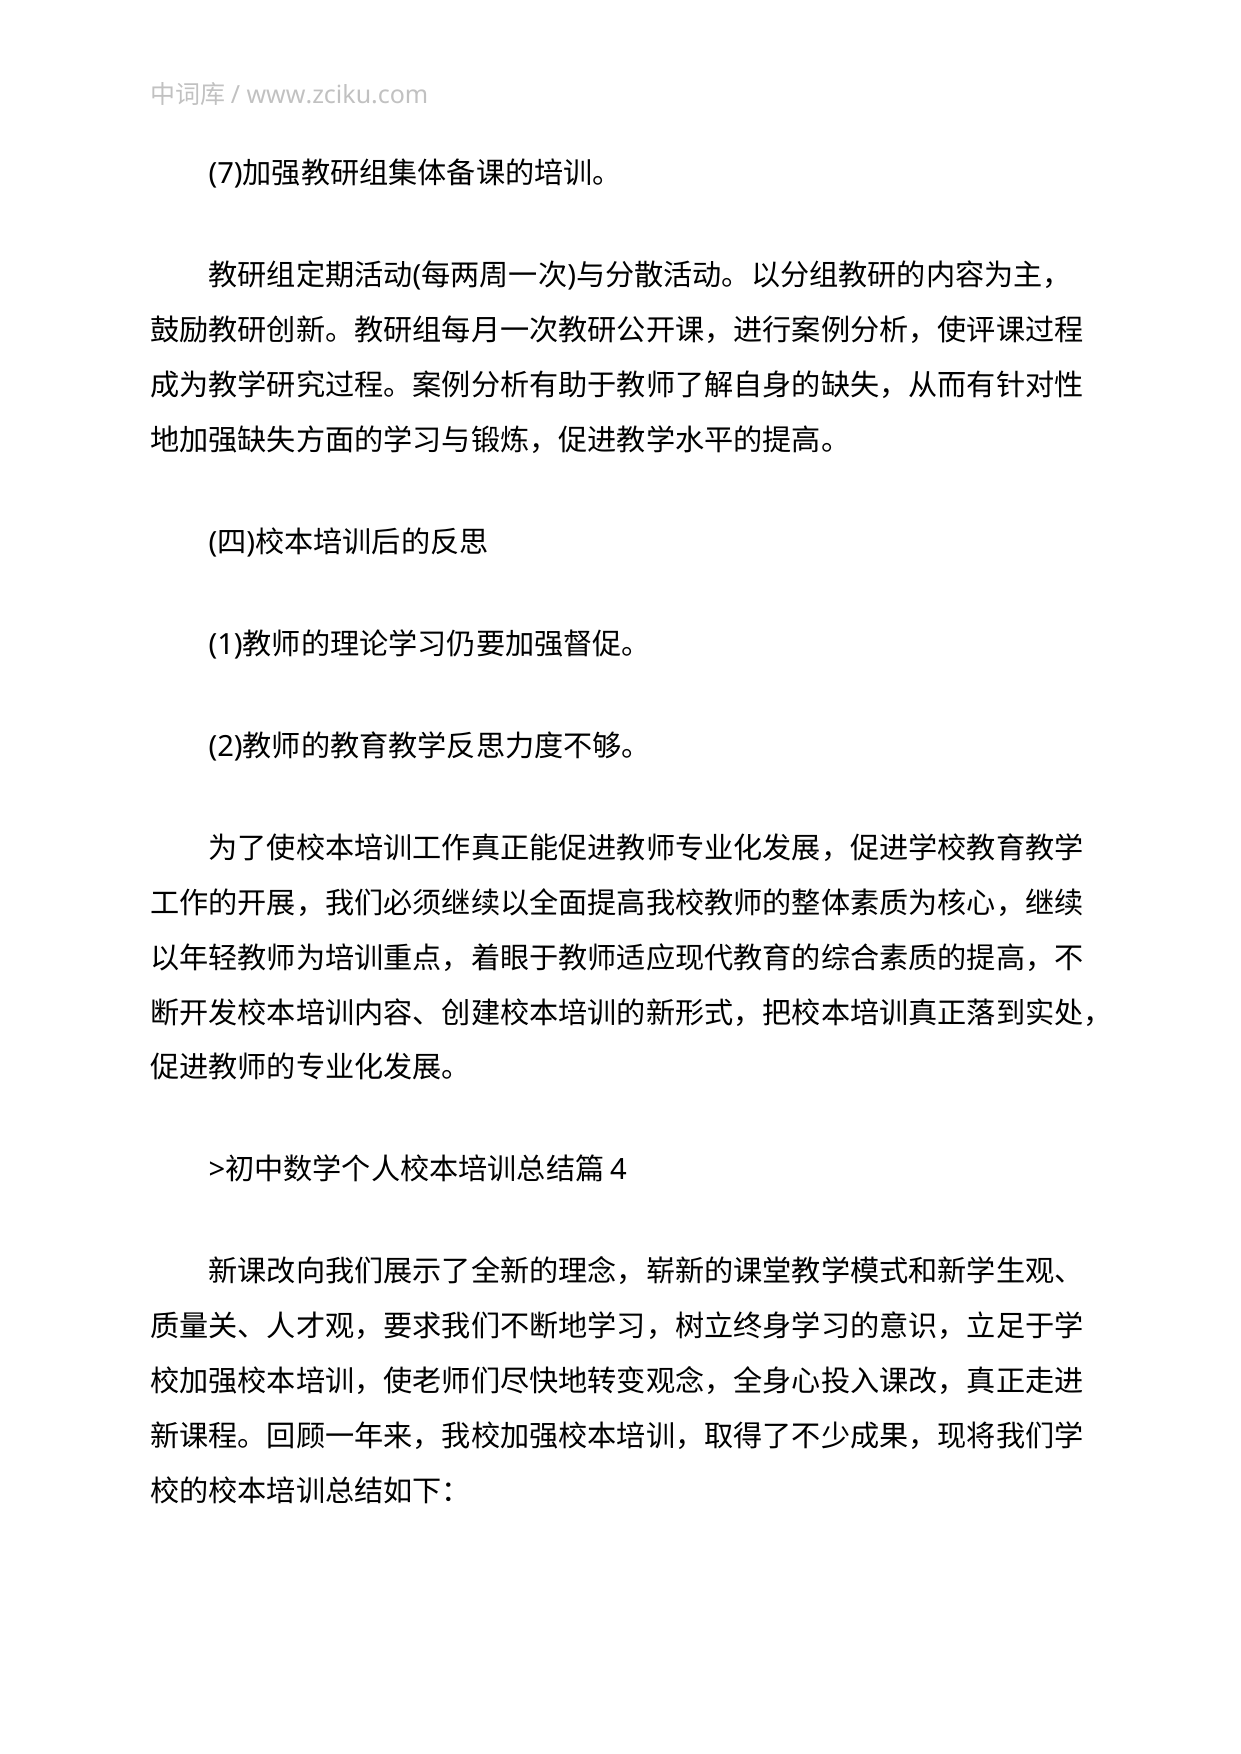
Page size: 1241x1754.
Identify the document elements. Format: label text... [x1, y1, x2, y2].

text (四)校本培训后的反思 [150, 518, 1090, 561]
text 教研组定期活动(每两周一次)与分散活动。以分组教研的内容为主，鼓励教研创新。教研组每月一次教研公开课，进行案例分析，使评课过程成为教学研究过程。案例分析有助于教师了解自身的缺失，从而有针对性地加强缺失方面的学习与锻炼，促进教学水平的提高。 [150, 252, 1090, 459]
text (7)加强教研组集体备课的培训。 [150, 150, 1090, 192]
text >初中数学个人校本培训总结篇4 [150, 1146, 1090, 1188]
text 为了使校本培训工作真正能促进教师专业化发展，促进学校教育教学工作的开展，我们必须继续以全面提高我校教师的整体素质为核心，继续以年轻教师为培训重点，着眼于教师适应现代教育的综合素质的提高，不断开发校本培训内容、创建校本培训的新形式，把校本培训真正落到实处，促进教师的专业化发展。 [150, 824, 1090, 1086]
text (1)教师的理论学习仍要加强督促。 [150, 621, 1090, 663]
text 新课改向我们展示了全新的理念，崭新的课堂教学模式和新学生观、质量关、人才观，要求我们不断地学习，树立终身学习的意识，立足于学校加强校本培训，使老师们尽快地转变观念，全身心投入课改，真正走进新课程。回顾一年来，我校加强校本培训，取得了不少成果，现将我们学校的校本培训总结如下： [150, 1248, 1090, 1510]
text (2)教师的教育教学反思力度不够。 [150, 722, 1090, 765]
